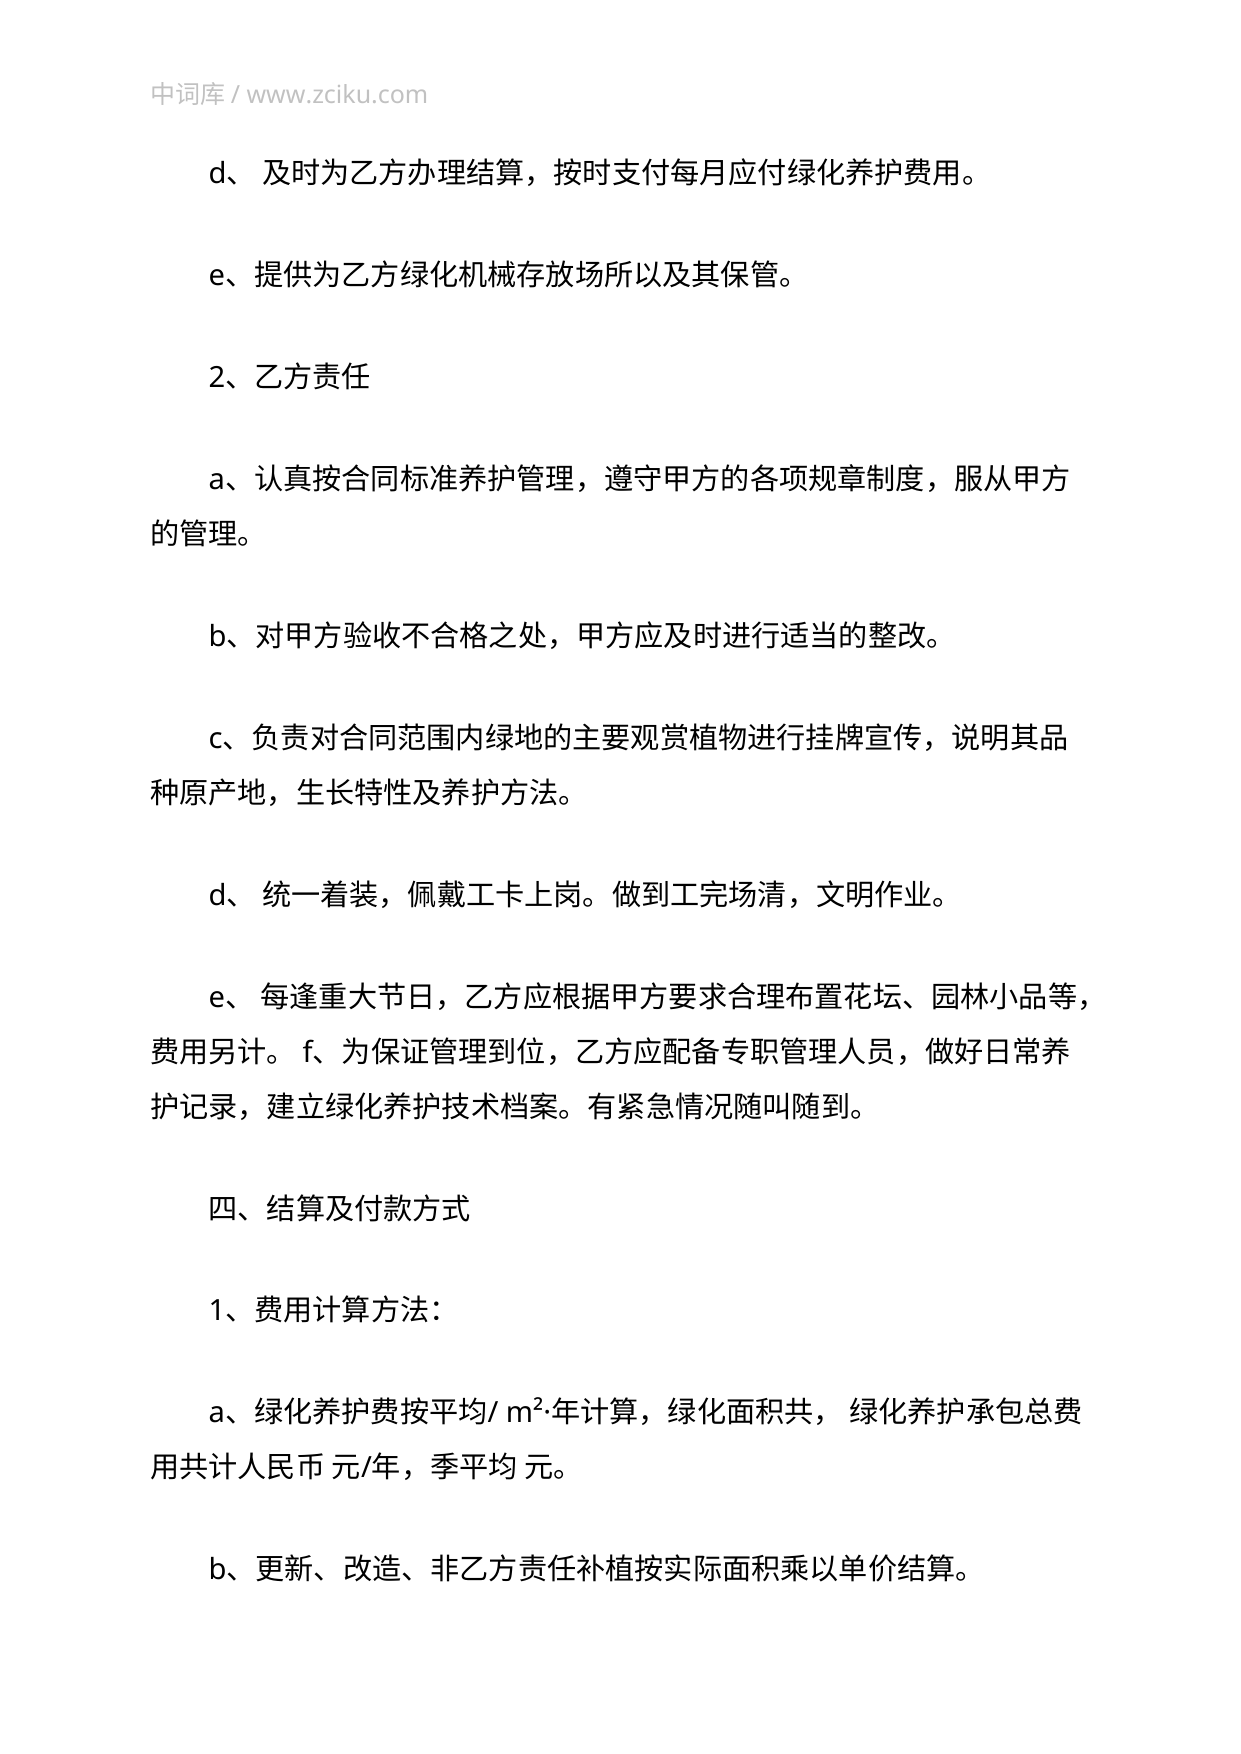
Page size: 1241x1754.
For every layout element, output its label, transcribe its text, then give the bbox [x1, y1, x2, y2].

text c、负责对合同范围内绿地的主要观赏植物进行挂牌宣传，说明其品种原产地，生长特性及养护方法。 [150, 715, 1090, 812]
text e、 每逢重大节日，乙方应根据甲方要求合理布置花坛、园林小品等，费用另计。 f、为保证管理到位，乙方应配备专职管理人员，做好日常养护记录，建立绿化养护技术档案。有紧急情况随叫随到。 [150, 973, 1090, 1126]
text d、 统一着装，佩戴工卡上岗。做到工完场清，文明作业。 [150, 871, 1090, 914]
text a、认真按合同标准养护管理，遵守甲方的各项规章制度，服从甲方的管理。 [150, 456, 1090, 553]
text 四、结算及付款方式 [150, 1185, 1090, 1227]
text 1、费用计算方法： [150, 1287, 1090, 1329]
text e、提供为乙方绿化机械存放场所以及其保管。 [150, 252, 1090, 294]
text d、 及时为乙方办理结算，按时支付每月应付绿化养护费用。 [150, 150, 1090, 192]
text b、对甲方验收不合格之处，甲方应及时进行适当的整改。 [150, 613, 1090, 655]
text a、绿化养护费按平均/ m²·年计算，绿化面积共， 绿化养护承包总费用共计人民币 元/年，季平均 元。 [150, 1389, 1090, 1486]
text 2、乙方责任 [150, 354, 1090, 396]
text b、更新、改造、非乙方责任补植按实际面积乘以单价结算。 [150, 1546, 1090, 1588]
